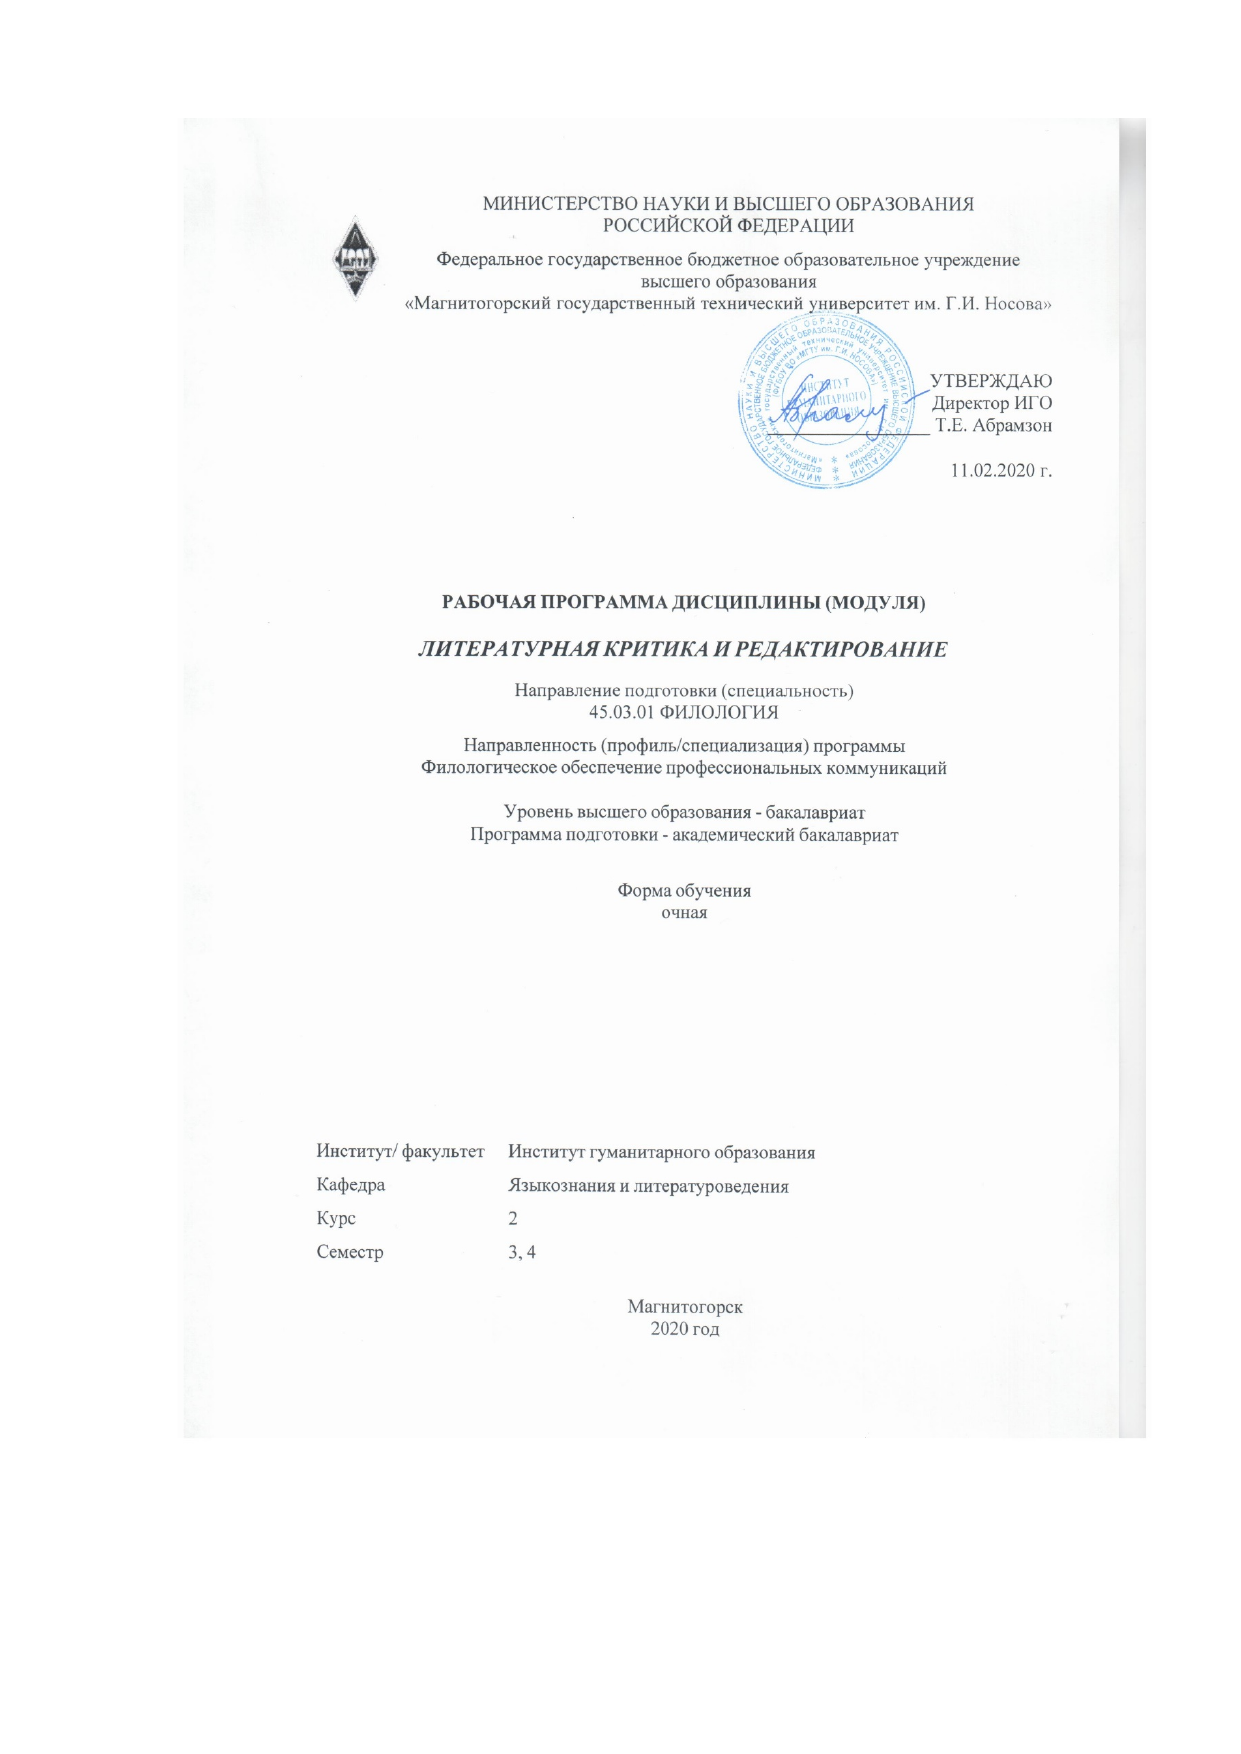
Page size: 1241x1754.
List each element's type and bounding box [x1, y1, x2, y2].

picture [177, 118, 1152, 1458]
